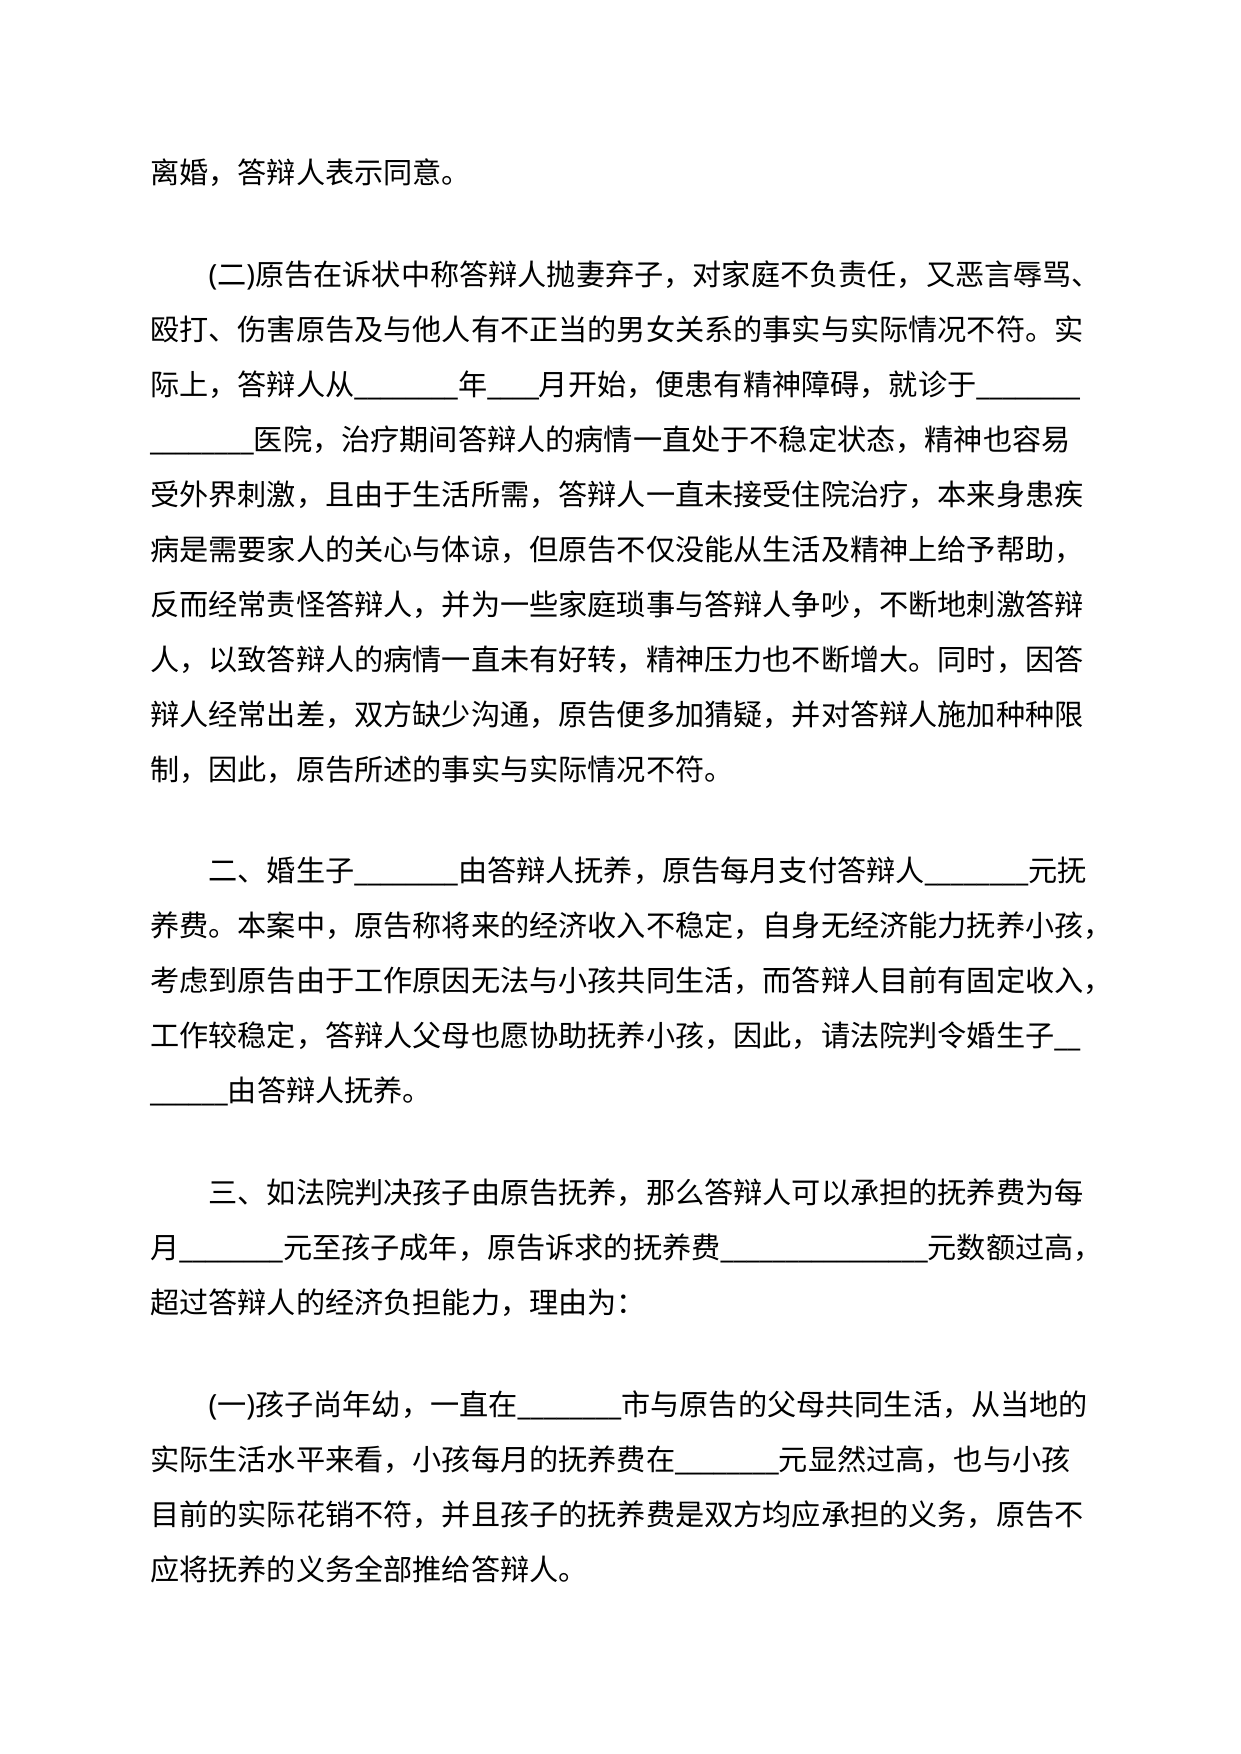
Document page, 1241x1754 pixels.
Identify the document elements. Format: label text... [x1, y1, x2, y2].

text (二)原告在诉状中称答辩人抛妻弃子，对家庭不负责任，又恶言辱骂、殴打、伤害原告及与他人有不正当的男女关系的事实与实际情况不符。实际上，答辩人从________年____月开始，便患有精神障碍，就诊于________________医院，治疗期间答辩人的病情一直处于不稳定状态，精神也容易受外界刺激，且由于生活所需，答辩人一直未接受住院治疗，本来身患疾病是需要家人的关心与体谅，但原告不仅没能从生活及精神上给予帮助，反而经常责怪答辩人，并为一些家庭琐事与答辩人争吵，不断地刺激答辩人，以致答辩人的病情一直未有好转，精神压力也不断增大。同时，因答辩人经常出差，双方缺少沟通，原告便多加猜疑，并对答辩人施加种种限制，因此，原告所述的事实与实际情况不符。 [150, 252, 1090, 788]
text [150, 150, 1090, 192]
text 三、如法院判决孩子由原告抚养，那么答辩人可以承担的抚养费为每月________元至孩子成年，原告诉求的抚养费________________元数额过高，超过答辩人的经济负担能力，理由为： [150, 1170, 1090, 1322]
text 二、婚生子________由答辩人抚养，原告每月支付答辩人________元抚养费。本案中，原告称将来的经济收入不稳定，自身无经济能力抚养小孩，考虑到原告由于工作原因无法与小孩共同生活，而答辩人目前有固定收入，工作较稳定，答辩人父母也愿协助抚养小孩，因此，请法院判令婚生子________由答辩人抚养。 [150, 848, 1090, 1110]
text (一)孩子尚年幼，一直在________市与原告的父母共同生活，从当地的实际生活水平来看，小孩每月的抚养费在________元显然过高，也与小孩目前的实际花销不符，并且孩子的抚养费是双方均应承担的义务，原告不应将抚养的义务全部推给答辩人。 [150, 1381, 1090, 1588]
